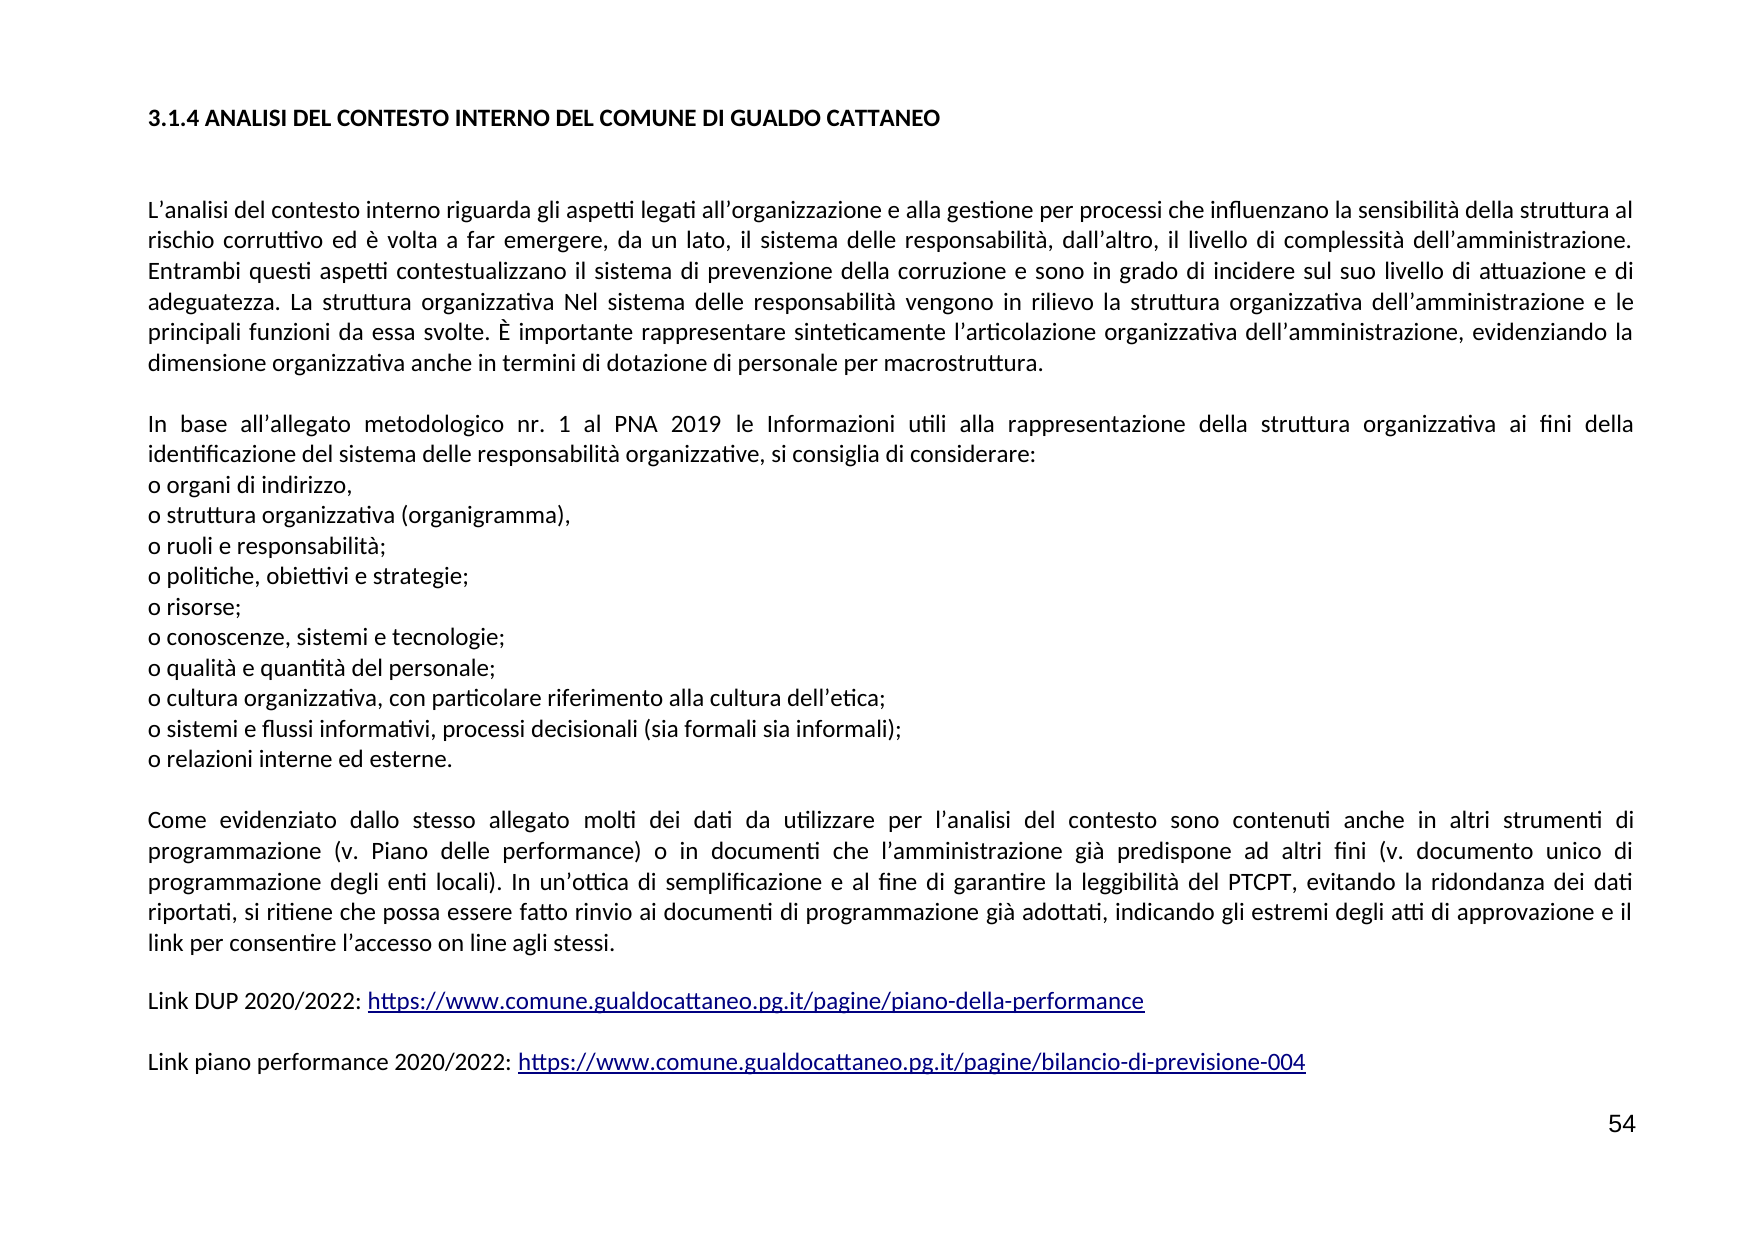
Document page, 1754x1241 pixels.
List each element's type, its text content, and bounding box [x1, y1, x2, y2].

text Link piano performance 2020/2022: https://www.comune.gualdocattaneo.pg.it/pagine/bilancio-di-previsione-004 [148, 1046, 1636, 1077]
text o conoscenze, sistemi e tecnologie; [148, 621, 1636, 652]
text o sistemi e flussi informativi, processi decisionali (sia formali sia informali); [148, 713, 1636, 743]
text o struttura organizzativa (organigramma), [148, 499, 1636, 530]
text o qualità e quantità del personale; [148, 652, 1636, 682]
text o cultura organizzativa, con particolare riferimento alla cultura dell’etica; [148, 682, 1636, 713]
text Link DUP 2020/2022: https://www.comune.gualdocattaneo.pg.it/pagine/piano-della-performance [148, 985, 1636, 1016]
text In base all’allegato metodologico nr. 1 al PNA 2019 le Informazioni utili alla rappresentazione della struttura organizzativa ai fini della identificazione del sistema delle responsabilità organizzative, si consiglia di considerare: [148, 408, 1636, 469]
text o relazioni interne ed esterne. [148, 743, 1636, 774]
text o ruoli e responsabilità; [148, 530, 1636, 560]
text 3.1.4 ANALISI DEL CONTESTO INTERNO DEL COMUNE DI GUALDO CATTANEO [148, 103, 1636, 133]
text L’analisi del contesto interno riguarda gli aspetti legati all’organizzazione e alla gestione per processi che influenzano la sensibilità della struttura al rischio corruttivo ed è volta a far emergere, da un lato, il sistema delle responsabilità, dall’altro, il livello di complessità dell’amministrazione. Entrambi questi aspetti contestualizzano il sistema di prevenzione della corruzione e sono in grado di incidere sul suo livello di attuazione e di adeguatezza. La struttura organizzativa Nel sistema delle responsabilità vengono in rilievo la struttura organizzativa dell’amministrazione e le principali funzioni da essa svolte. È importante rappresentare sinteticamente l’articolazione organizzativa dell’amministrazione, evidenziando la dimensione organizzativa anche in termini di dotazione di personale per macrostruttura. [148, 194, 1636, 377]
text o risorse; [148, 591, 1636, 621]
text o organi di indirizzo, [148, 469, 1636, 499]
text Come evidenziato dallo stesso allegato molti dei dati da utilizzare per l’analisi del contesto sono contenuti anche in altri strumenti di programmazione (v. Piano delle performance) o in documenti che l’amministrazione già predispone ad altri fini (v. documento unico di programmazione degli enti locali). In un’ottica di semplificazione e al fine di garantire la leggibilità del PTCPT, evitando la ridondanza dei dati riportati, si ritiene che possa essere fatto rinvio ai documenti di programmazione già adottati, indicando gli estremi degli atti di approvazione e il link per consentire l’accesso on line agli stessi. [148, 804, 1636, 957]
text o politiche, obiettivi e strategie; [148, 560, 1636, 591]
